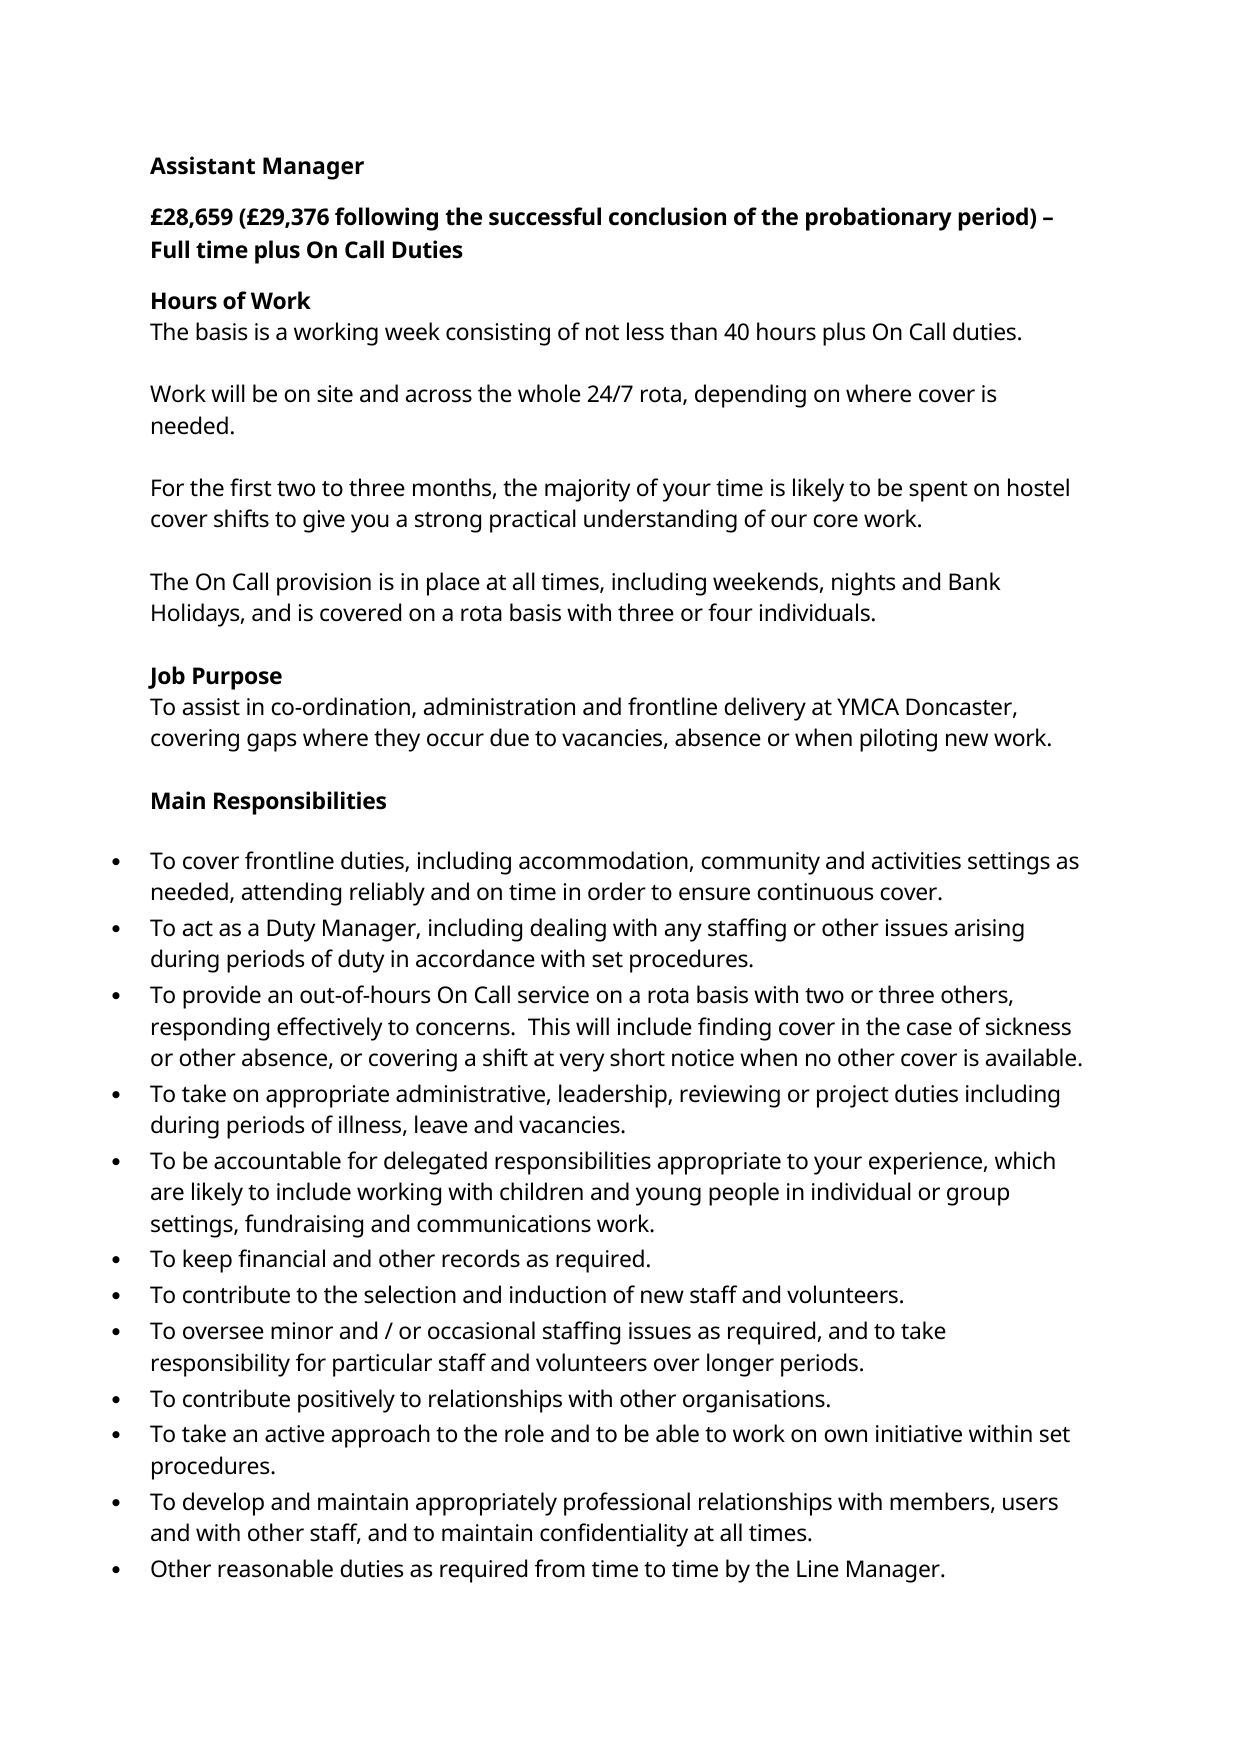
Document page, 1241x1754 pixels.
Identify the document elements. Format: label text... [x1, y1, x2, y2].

text For the first two to three months, the majority of your time is likely to be spent on hostel cover shifts to give you a strong practical understanding of our core work. [150, 472, 1090, 534]
text £28,659 (£29,376 following the successful conclusion of the probationary period) – Full time plus On Call Duties [150, 200, 1090, 265]
list To contribute positively to relationships with other organisations. [112, 1382, 1090, 1414]
text The On Call provision is in place at all times, including weekends, nights and Bank Holidays, and is covered on a rota basis with three or four individuals. [150, 566, 1090, 628]
text The basis is a working week consisting of not less than 40 hours plus On Call duties. [150, 316, 1090, 347]
text Hours of Work [150, 284, 1090, 316]
list To cover frontline duties, including accommodation, community and activities settings as needed, attending reliably and on time in order to ensure continuous cover. [112, 845, 1090, 907]
list To contribute to the selection and induction of new staff and volunteers. [112, 1279, 1090, 1311]
text Work will be on site and across the whole 24/7 rota, depending on where cover is needed. [150, 378, 1090, 441]
list To take on appropriate administrative, leadership, reviewing or project duties including during periods of illness, leave and vacancies. [112, 1078, 1090, 1140]
list Other reasonable duties as required from time to time by the Line Manager. [112, 1553, 1090, 1584]
text To assist in co-ordination, administration and frontline delivery at YMCA Doncaster, covering gaps where they occur due to vacancies, absence or when piloting new work. [150, 691, 1090, 753]
text Job Purpose [150, 659, 1090, 691]
text Assistant Manager [150, 150, 1090, 181]
list To provide an out-of-hours On Call service on a rota basis with two or three others, responding effectively to concerns. This will include finding cover in the case of sickness or other absence, or covering a shift at very short notice when no other cover is available. [112, 979, 1090, 1073]
list To keep financial and other records as required. [112, 1243, 1090, 1275]
text Main Responsibilities [150, 784, 1090, 816]
list To take an active approach to the role and to be able to work on own initiative within set procedures. [112, 1418, 1090, 1481]
list To act as a Duty Manager, including dealing with any staffing or other issues arising during periods of duty in accordance with set procedures. [112, 912, 1090, 975]
list To oversee minor and / or occasional staffing issues as required, and to take responsibility for particular staff and volunteers over longer periods. [112, 1315, 1090, 1378]
list To develop and maintain appropriately professional relationships with members, users and with other staff, and to maintain confidentiality at all times. [112, 1486, 1090, 1548]
list To be accountable for delegated responsibilities appropriate to your experience, which are likely to include working with children and young people in individual or group settings, fundraising and communications work. [112, 1145, 1090, 1239]
